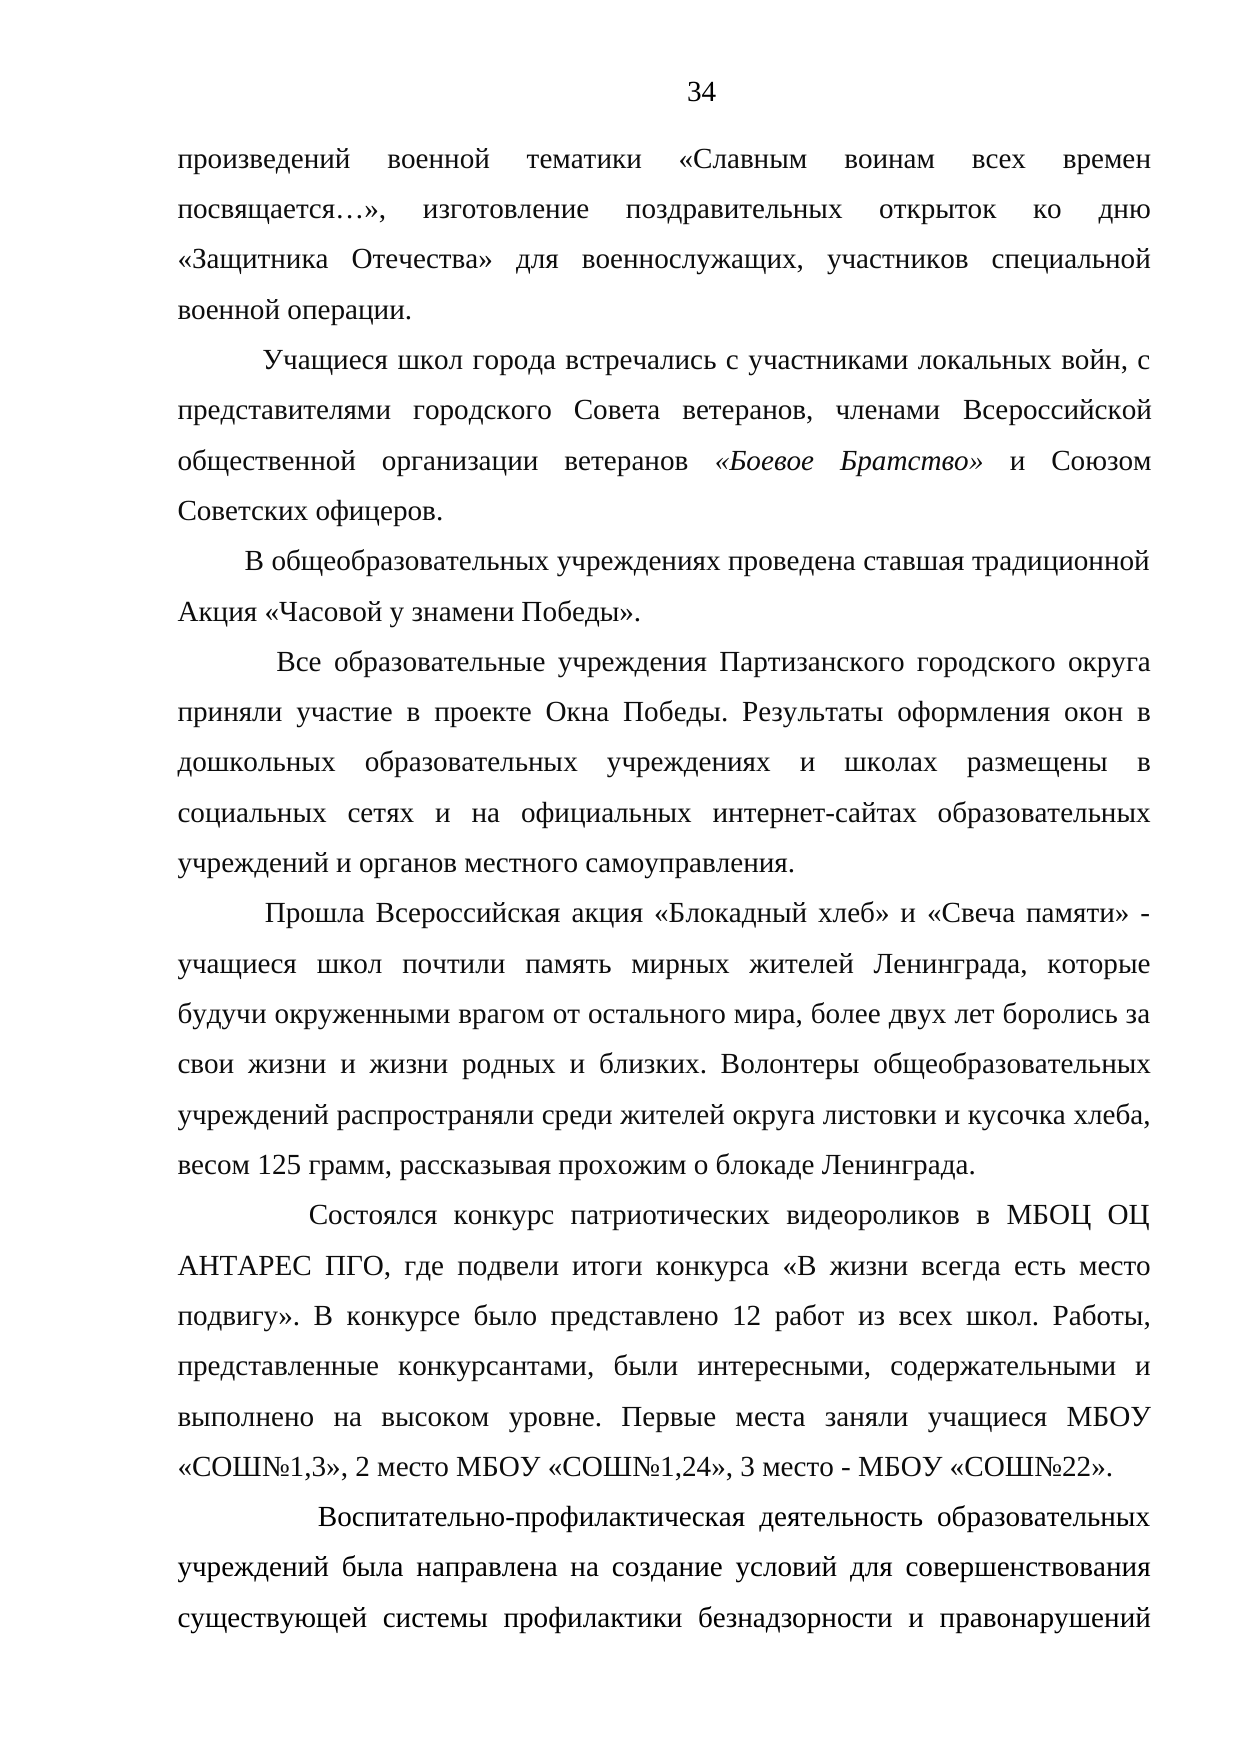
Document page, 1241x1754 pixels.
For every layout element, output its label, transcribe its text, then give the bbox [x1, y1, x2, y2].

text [177, 1499, 1152, 1633]
text Все образовательные учреждения Партизанского городского округа приняли участие в проекте Окна Победы. Результаты оформления окон в дошкольных образовательных учреждениях и школах размещены в социальных сетях и на официальных интернет-сайтах образовательных учреждений и органов местного самоуправления. [177, 644, 1152, 879]
text В общеобразовательных учреждениях проведена ставшая традиционной Акция «Часовой у знамени Победы». [177, 543, 1152, 627]
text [177, 141, 1152, 325]
text Прошла Всероссийская акция «Блокадный хлеб» и «Свеча памяти» -учащиеся школ почтили память мирных жителей Ленинграда, которые будучи окруженными врагом от остального мира, более двух лет боролись за свои жизни и жизни родных и близких. Волонтеры общеобразовательных учреждений распространяли среди жителей округа листовки и кусочка хлеба, весом 125 грамм, рассказывая прохожим о блокаде Ленинграда. [177, 896, 1152, 1181]
text Состоялся конкурс патриотических видеороликов в МБОЦ ОЦ АНТАРЕС ПГО, где подвели итоги конкурса «В жизни всегда есть место подвигу». В конкурсе было представлено 12 работ из всех школ. Работы, представленные конкурсантами, были интересными, содержательными и выполнено на высоком уровне. Первые места заняли учащиеся МБОУ «СОШ№1,3», 2 место МБОУ «СОШ№1,24», 3 место - МБОУ «СОШ№22». [177, 1197, 1152, 1482]
text Учащиеся школ города встречались с участниками локальных войн, с представителями городского Совета ветеранов, членами Всероссийской общественной организации ветеранов «Боевое Братство» и Союзом Советских офицеров. [177, 342, 1152, 527]
